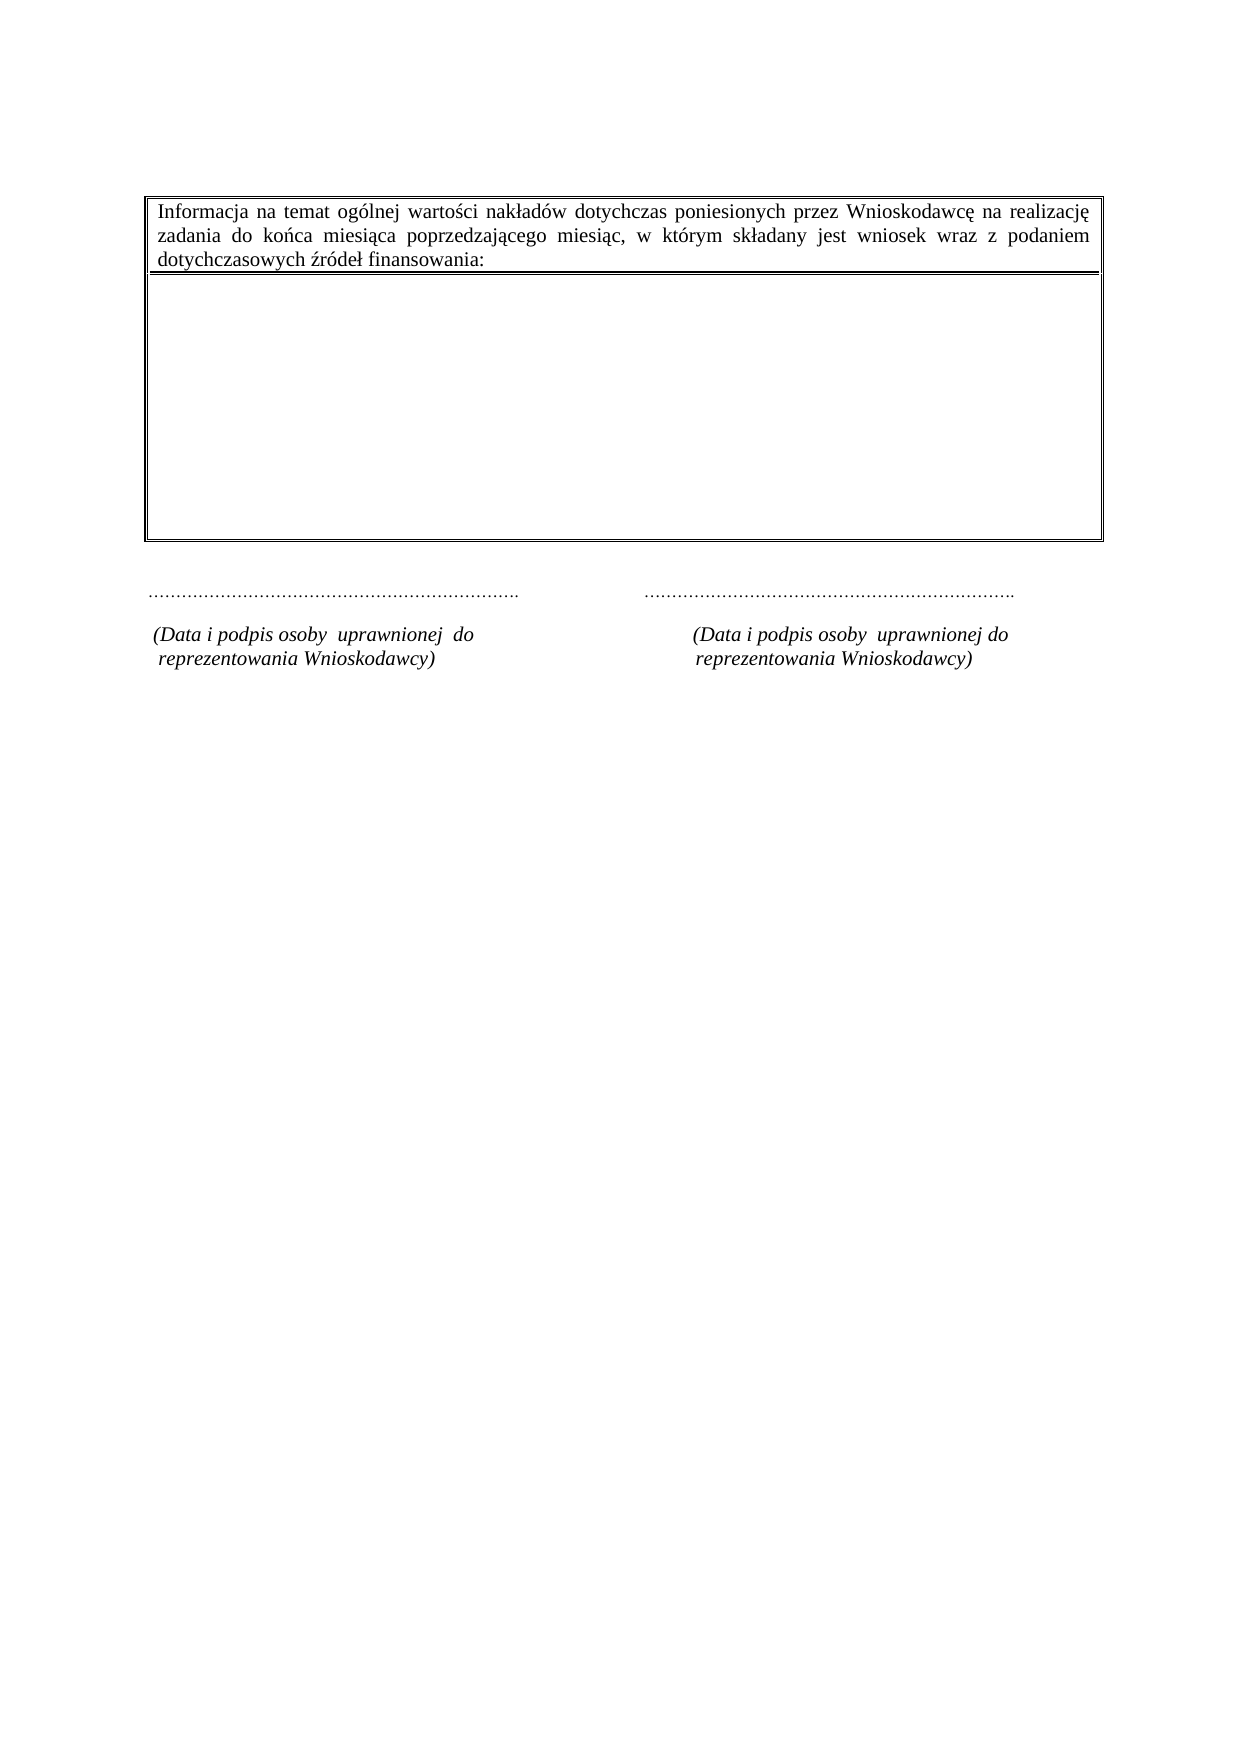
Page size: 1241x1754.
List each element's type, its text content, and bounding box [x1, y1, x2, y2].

text reprezentowania Wnioskodawcy) reprezentowania Wnioskodawcy) [148, 646, 1093, 670]
text (Data i podpis osoby uprawnionej do (Data i podpis osoby uprawnionej do [148, 622, 1093, 646]
text …………………………………………………………. …………………………………………………………. [148, 582, 1093, 601]
table_cell [148, 271, 1101, 539]
table_header Informacja na temat ogólnej wartości nakładów dotychczas poniesionych przez Wnioskodawcę na realizację zadania do końca miesiąca poprzedzającego miesiąc, w którym składany jest wniosek wraz z podaniem dotychczasowych źródeł finansowania: [148, 199, 1101, 271]
